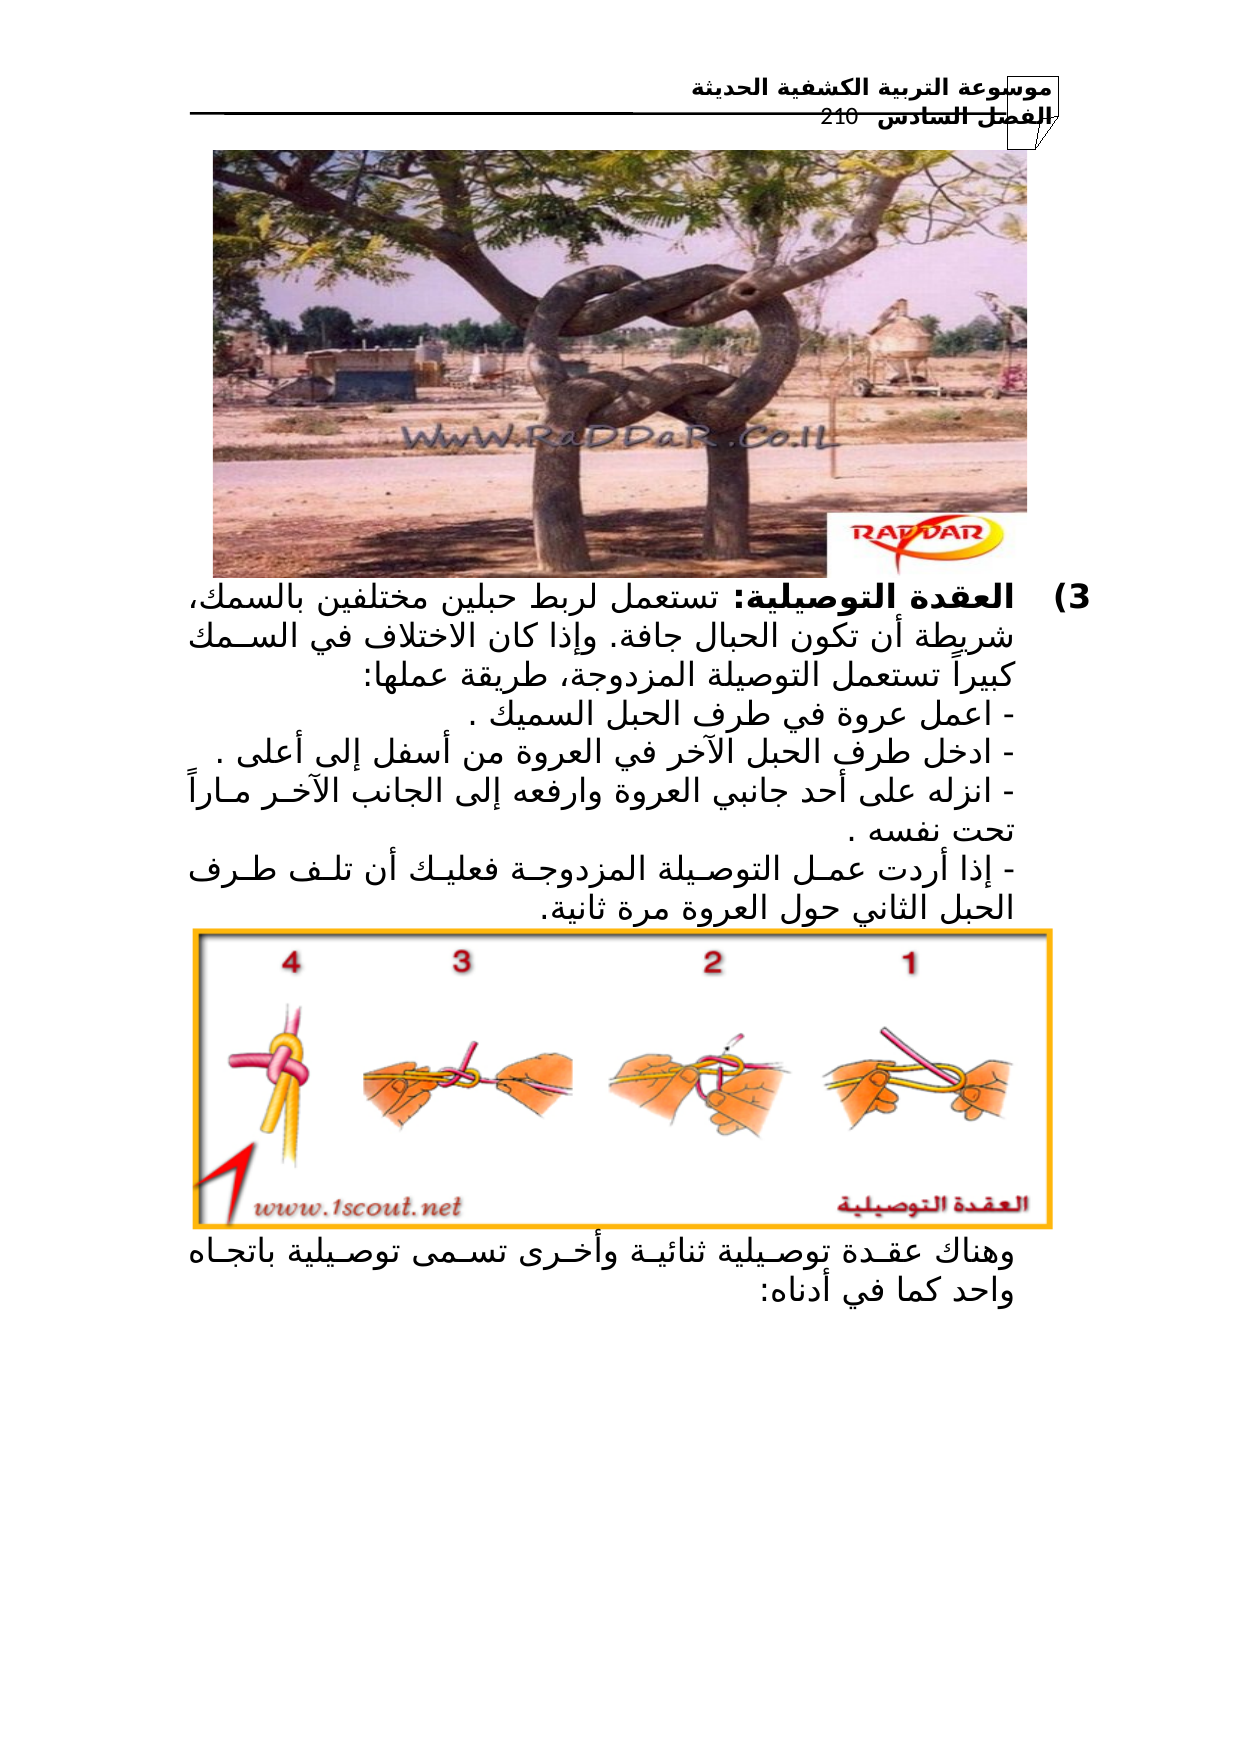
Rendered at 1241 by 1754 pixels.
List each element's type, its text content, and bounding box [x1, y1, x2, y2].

picture [212, 150, 1028, 578]
text - ادخل طرف الحبل الآخر في العروة من أسفل إلى أعلى . [187, 733, 1015, 772]
text وهناك عقدة توصيلية ثنائية وأخرى تسمى توصيلية باتجاه واحد كما في أدناه: [187, 1232, 1015, 1310]
text - اعمل عروة في طرف الحبل السميك . [187, 694, 1015, 733]
text - انزله على أحد جانبي العروة وارفعه إلى الجانب الآخر ماراً تحت نفسه . [187, 772, 1015, 849]
picture [190, 927, 1056, 1232]
list العقدة التوصيلية: تستعمل لربط حبلين مختلفين بالسمك، شريطة أن تكون الحبال جافة. وإذا كان الاختلاف في السمك كبيراً تستعمل التوصيلة المزدوجة، طريقة عملها: [187, 577, 1053, 694]
text - إذا أردت عمل التوصيلة المزدوجة فعليك أن تلف طرف الحبل الثاني حول العروة مرة ثانية. [187, 849, 1015, 927]
